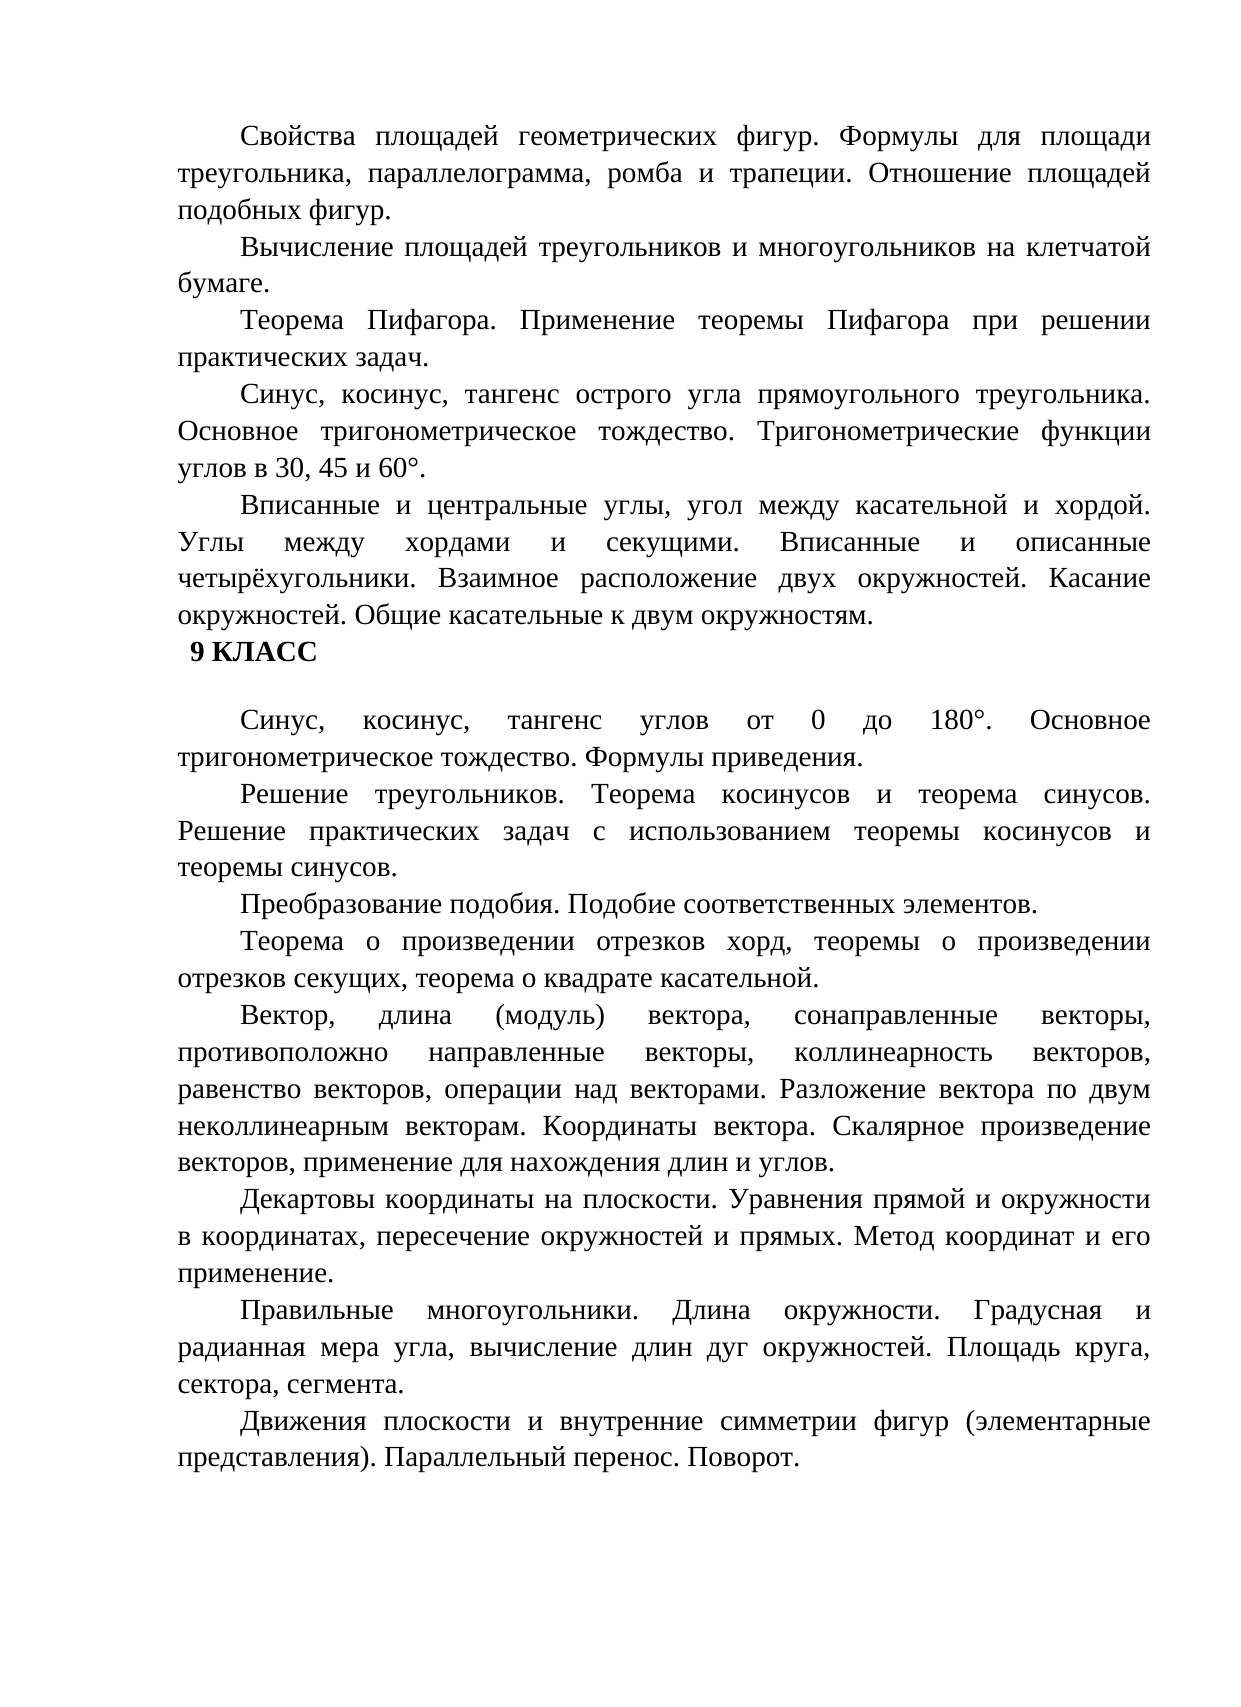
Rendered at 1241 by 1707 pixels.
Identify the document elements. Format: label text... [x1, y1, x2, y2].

text Решение треугольников. Теорема косинусов и теорема синусов. Решение практических задач с использованием теоремы косинусов и теоремы синусов. [177, 776, 1152, 883]
text Декартовы координаты на плоскости. Уравнения прямой и окружности в координатах, пересечение окружностей и прямых. Метод координат и его применение. [177, 1181, 1152, 1289]
text Синус, косинус, тангенс острого угла прямоугольного треугольника. Основное тригонометрическое тождество. Тригонометрические функции углов в 30, 45 и 60°. [177, 376, 1152, 483]
text Теорема о произведении отрезков хорд, теоремы о произведении отрезков секущих, теорема о квадрате касательной. [177, 923, 1152, 994]
text Вычисление площадей треугольников и многоугольников на клетчатой бумаге. [177, 229, 1152, 299]
text 9 КЛАСС [190, 634, 1152, 668]
text Правильные многоугольники. Длина окружности. Градусная и радианная мера угла, вычисление длин дуг окружностей. Площадь круга, сектора, сегмента. [177, 1292, 1152, 1399]
text Вписанные и центральные углы, угол между касательной и хордой. Углы между хордами и секущими. Вписанные и описанные четырёхугольники. Взаимное расположение двух окружностей. Касание окружностей. Общие касательные к двум окружностям. [177, 487, 1152, 631]
text Синус, косинус, тангенс углов от 0 до 180°. Основное тригонометрическое тождество. Формулы приведения. [177, 702, 1152, 772]
text Вектор, длина (модуль) вектора, сонаправленные векторы, противоположно направленные векторы, коллинеарность векторов, равенство векторов, операции над векторами. Разложение вектора по двум неколлинеарным векторам. Координаты вектора. Скалярное произведение векторов, применение для нахождения длин и углов. [177, 997, 1152, 1178]
text Свойства площадей геометрических фигур. Формулы для площади треугольника, параллелограмма, ромба и трапеции. Отношение площадей подобных фигур. [177, 118, 1152, 225]
text Преобразование подобия. Подобие соответственных элементов. [177, 886, 1152, 920]
text Теорема Пифагора. Применение теоремы Пифагора при решении практических задач. [177, 302, 1152, 373]
text Движения плоскости и внутренние симметрии фигур (элементарные представления). Параллельный перенос. Поворот. [177, 1403, 1152, 1473]
